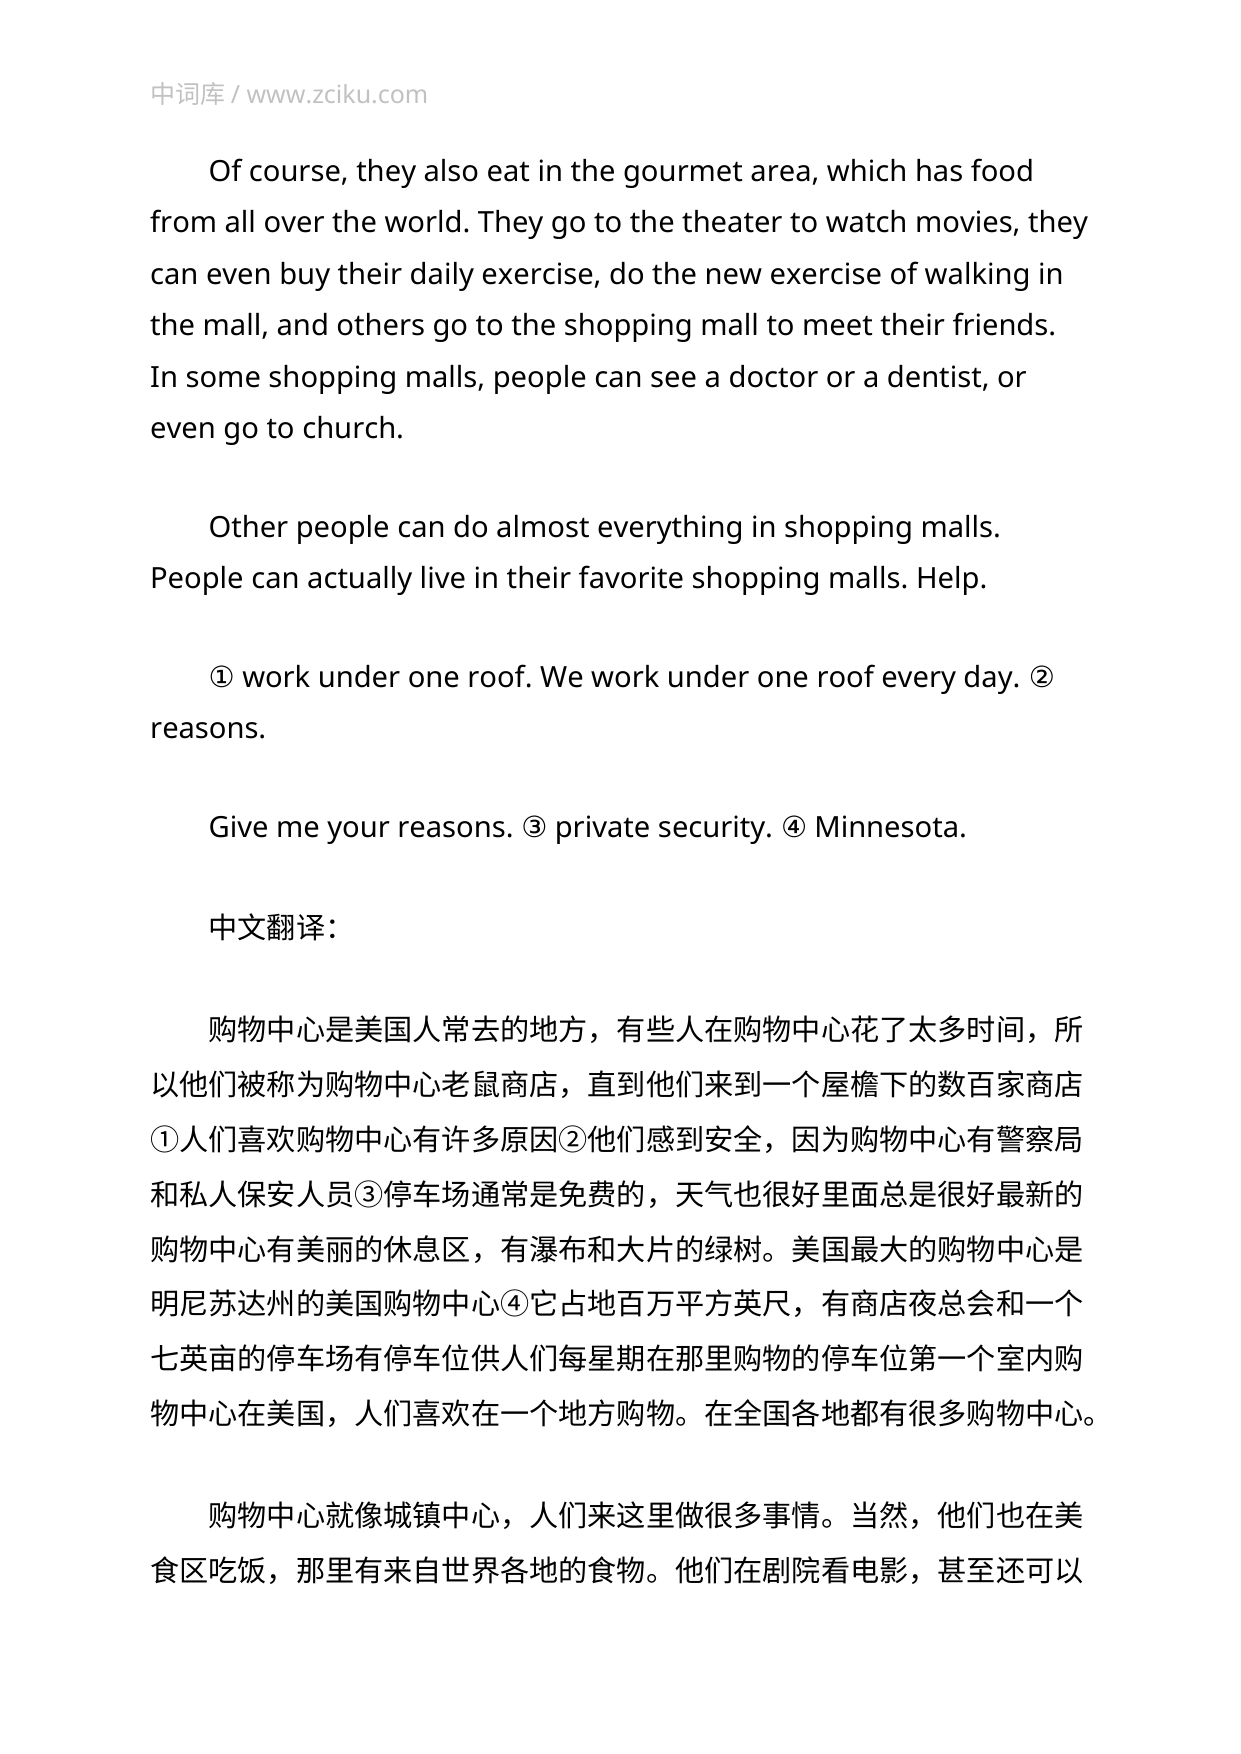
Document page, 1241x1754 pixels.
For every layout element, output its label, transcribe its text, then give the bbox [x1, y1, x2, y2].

text Other people can do almost everything in shopping malls. People can actually live in their favorite shopping malls. Help. [150, 506, 1090, 597]
text ① work under one roof. We work under one roof every day. ② reasons. [150, 656, 1090, 747]
text Give me your reasons. ③ private security. ④ Minnesota. [150, 806, 1090, 846]
text Of course, they also eat in the gourmet area, which has food from all over the world. They go to the theater to watch movies, they can even buy their daily exercise, do the new exercise of walking in the mall, and others go to the shopping mall to meet their friends. In some shopping malls, people can see a doctor or a dentist, or even go to church. [150, 150, 1090, 447]
text 中文翻译： [150, 905, 1090, 947]
text 购物中心是美国人常去的地方，有些人在购物中心花了太多时间，所以他们被称为购物中心老鼠商店，直到他们来到一个屋檐下的数百家商店①人们喜欢购物中心有许多原因②他们感到安全，因为购物中心有警察局和私人保安人员③停车场通常是免费的，天气也很好里面总是很好最新的购物中心有美丽的休息区，有瀑布和大片的绿树。美国最大的购物中心是明尼苏达州的美国购物中心④它占地百万平方英尺，有商店夜总会和一个七英亩的停车场有停车位供人们每星期在那里购物的停车位第一个室内购物中心在美国，人们喜欢在一个地方购物。在全国各地都有很多购物中心。 [150, 1006, 1090, 1433]
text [150, 1492, 1090, 1590]
